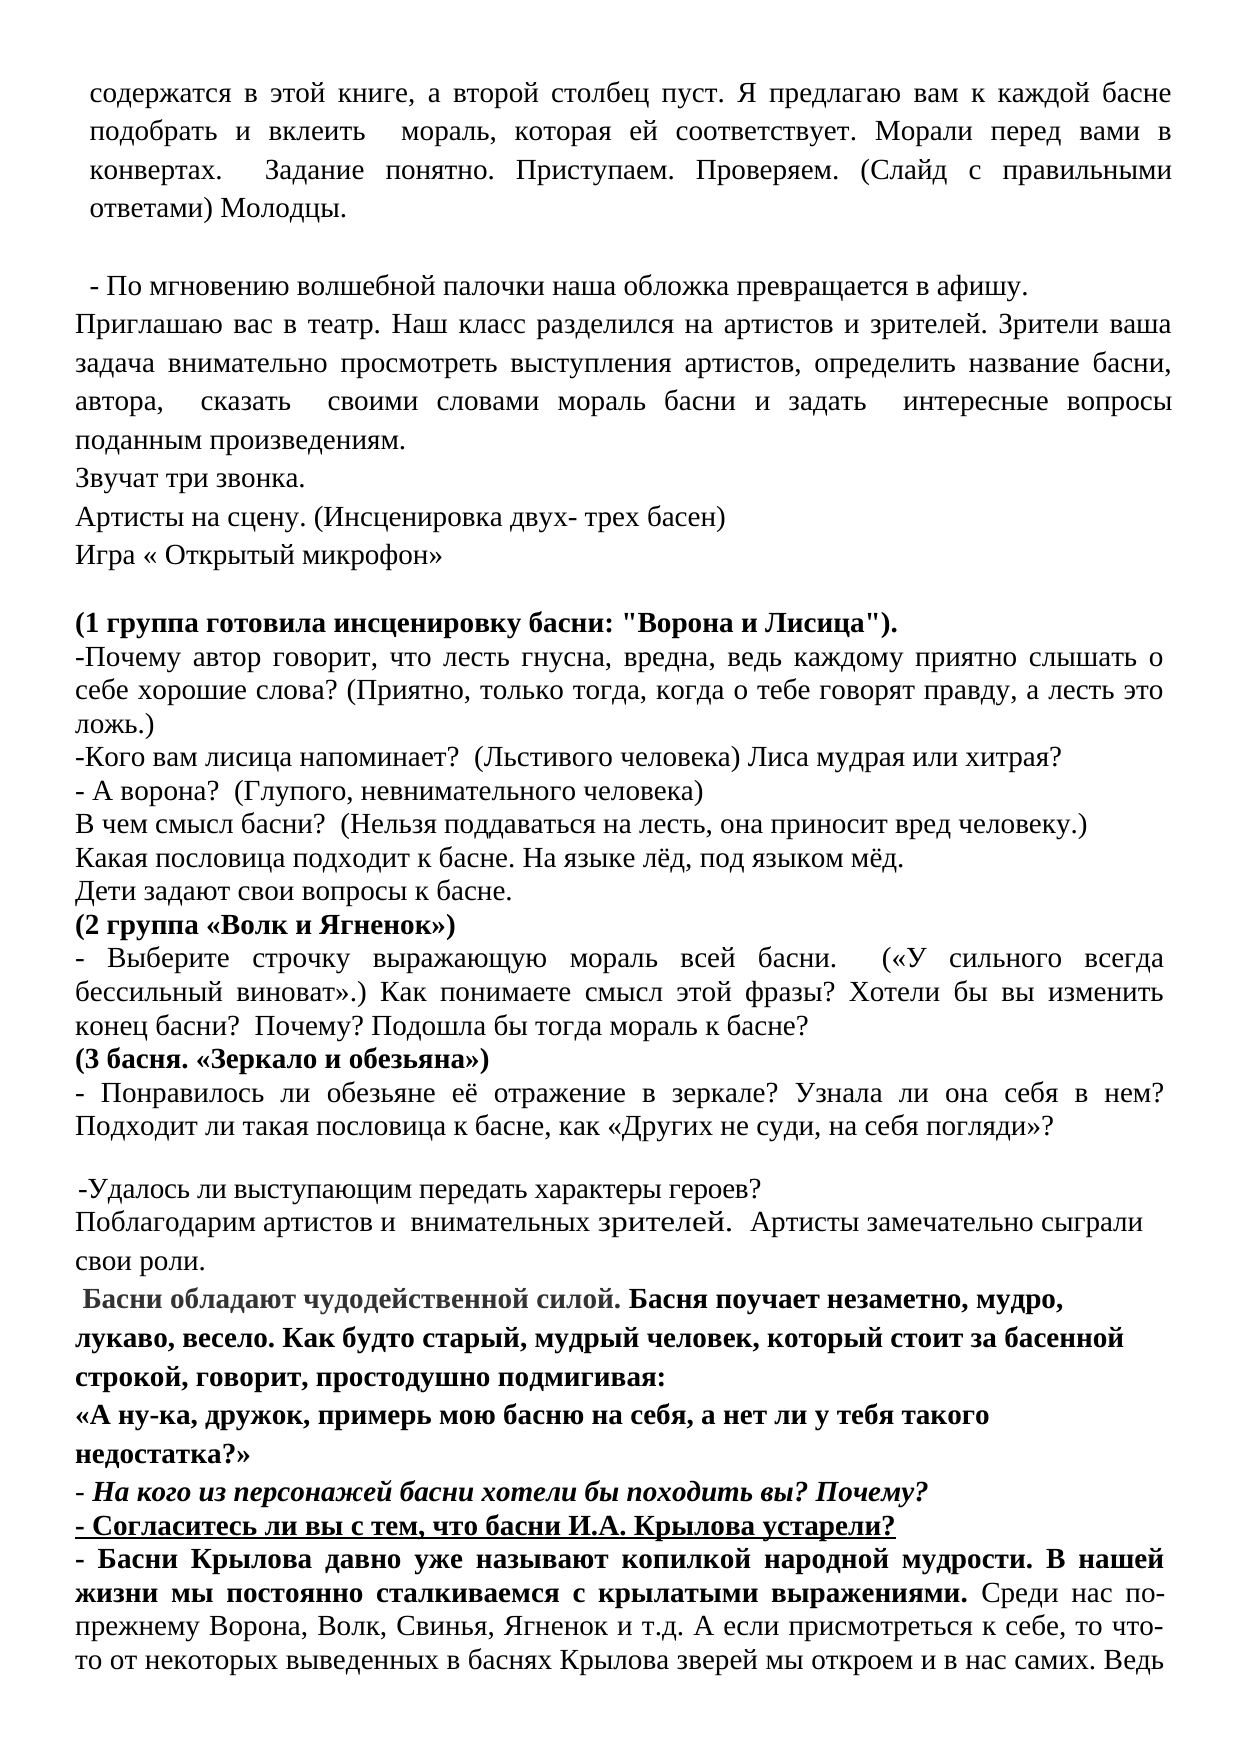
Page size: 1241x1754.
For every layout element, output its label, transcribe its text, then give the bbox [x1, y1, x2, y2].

text Приглашаю вас в театр. Наш класс разделился на артистов и зрителей. Зрители ваша задача внимательно просмотреть выступления артистов, определить название басни, автора, сказать своими словами мораль басни и задать интересные вопросы поданным произведениям. [75, 306, 1173, 455]
text - Понравилось ли обезьяне её отражение в зеркале? Узнала ли она себя в нем? Подходит ли такая пословица к басне, как «Других не суди, на себя погляди»? [75, 1075, 1165, 1142]
text В чем смысл басни? (Нельзя поддаваться на лесть, она приносит вред человеку.) [75, 806, 1165, 840]
text - Выберите строчку выражающую мораль всей басни. («У сильного всегда бессильный виноват».) Как понимаете смысл этой фразы? Хотели бы вы изменить конец басни? Почему? Подошла бы тогда мораль к басне? [75, 941, 1165, 1041]
text - По мгновению волшебной палочки наша обложка превращается в афишу. [89, 268, 1173, 301]
text - Согласитесь ли вы с тем, что басни И.А. Крылова устарели? [75, 1508, 1165, 1541]
text (1 группа готовила инсценировку басни: "Ворона и Лисица"). [75, 605, 1165, 639]
text -Кого вам лисица напоминает? (Льстивого человека) Лиса мудрая или хитрая? [75, 739, 1165, 773]
text (3 басня. «Зеркало и обезьяна») [75, 1041, 1165, 1075]
text (2 группа «Волк и Ягненок») [75, 907, 1165, 941]
text Звучат три звонка. [75, 460, 1173, 494]
text -Удалось ли выступающим передать характеры героев? [78, 1171, 1024, 1204]
text -Почему автор говорит, что лесть гнусна, вредна, ведь каждому приятно слышать о себе хорошие слова? (Приятно, только тогда, когда о тебе говорят правду, а лесть это ложь.) [75, 639, 1165, 739]
text Дети задают свои вопросы к басне. [75, 873, 1165, 907]
text - На кого из персонажей басни хотели бы походить вы? Почему? [75, 1474, 1165, 1508]
text Какая пословица подходит к басне. На языке лёд, под языком мёд. [75, 840, 1165, 873]
text - А ворона? (Глупого, невнимательного человека) [75, 773, 1165, 806]
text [89, 75, 1173, 224]
text Басни обладают чудодейственной силой. Басня поучает незаметно, мудро, лукаво, весело. Как будто старый, мудрый человек, который стоит за басенной строкой, говорит, простодушно подмигивая: [75, 1282, 1165, 1392]
text Артисты на сцену. (Инсценировка двух- трех басен) [75, 499, 1173, 532]
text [75, 1541, 1165, 1676]
text Поблагодарим артистов и внимательных зрителей. Артисты замечательно сыграли свои роли. [75, 1204, 1165, 1277]
text «А ну-ка, дружок, примерь мою басню на себя, а нет ли у тебя такого недостатка?» [75, 1397, 1165, 1469]
text Игра « Открытый микрофон» [75, 537, 1173, 571]
